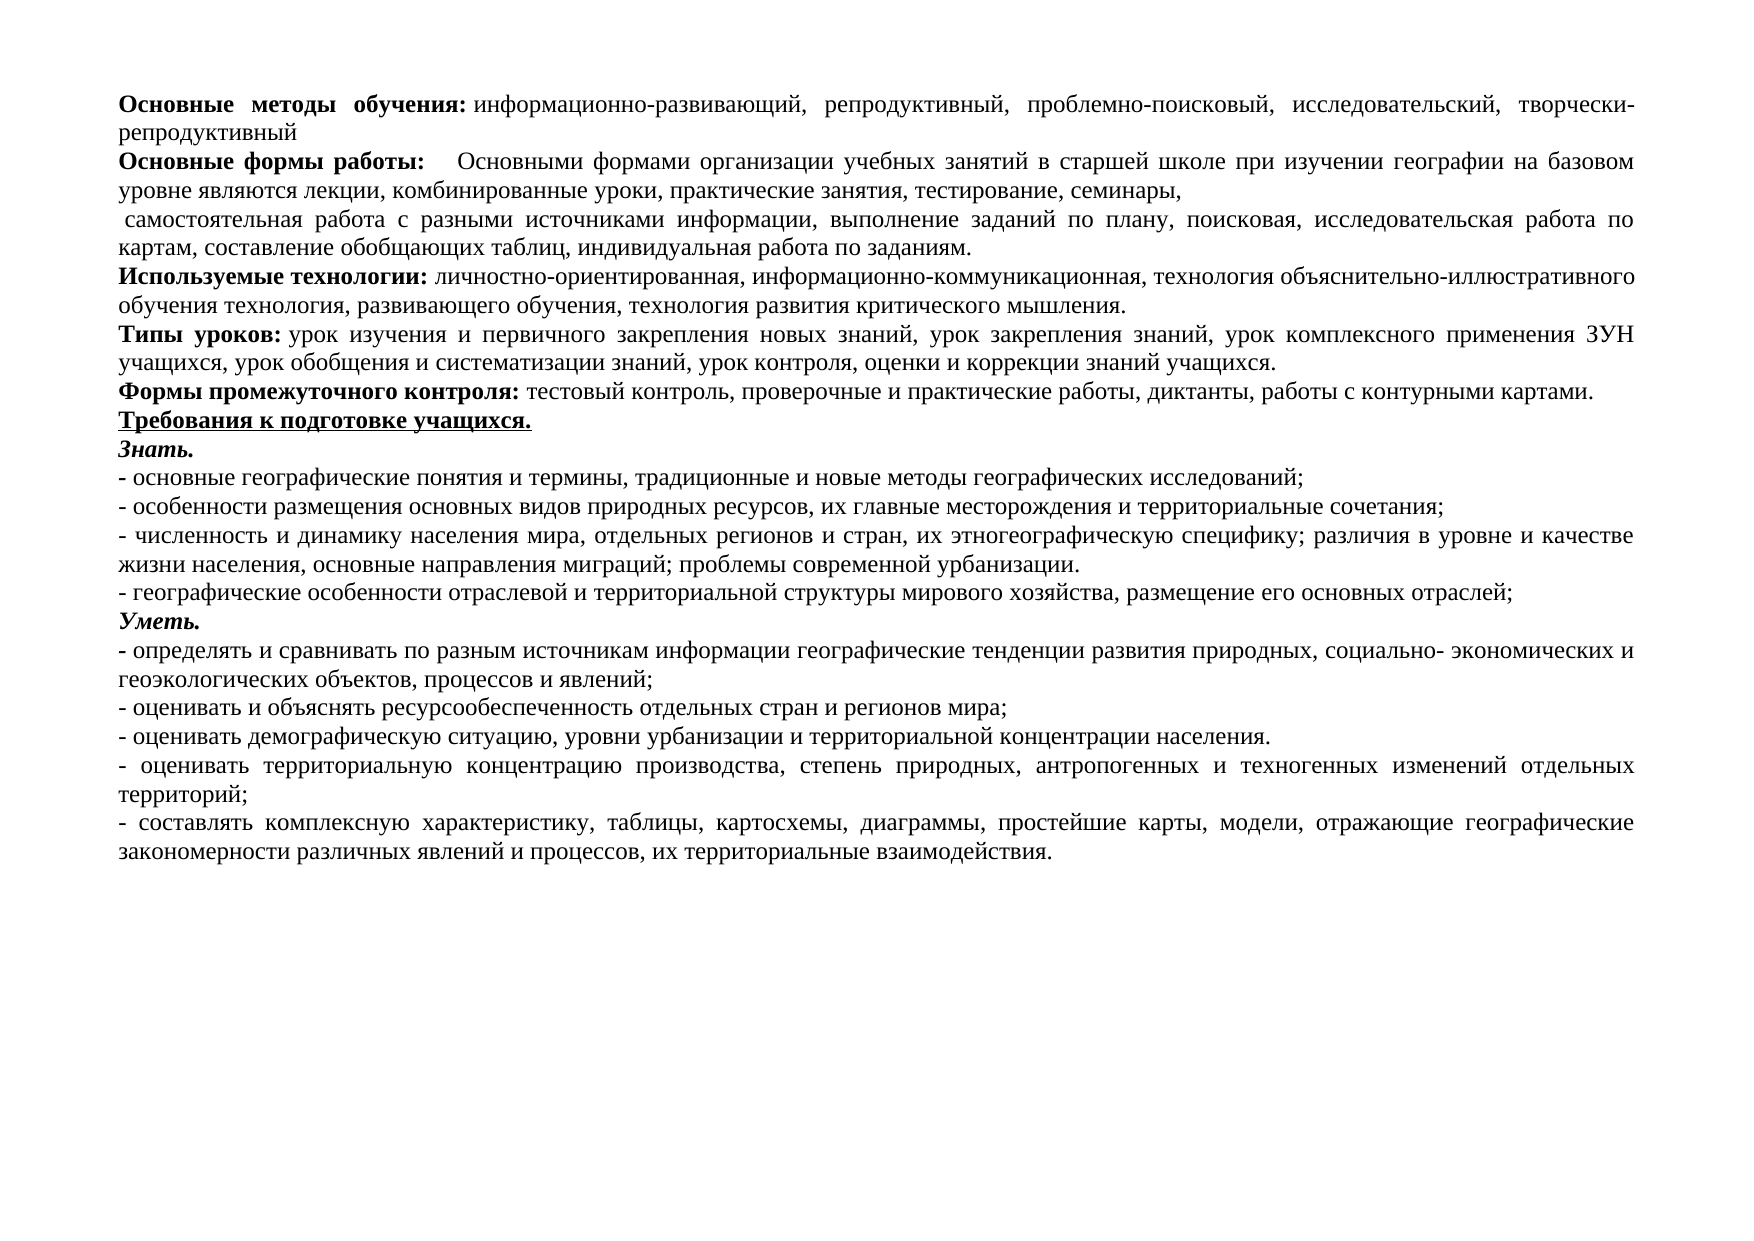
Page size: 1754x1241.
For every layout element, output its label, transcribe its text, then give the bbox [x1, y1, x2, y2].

text - географические особенности отраслевой и территориальной структуры мирового хозяйства, размещение его основных отраслей; [118, 577, 1636, 606]
text - определять и сравнивать по разным источникам информации географические тенденции развития природных, социально- экономических и геоэкологических объектов, процессов и явлений; [118, 635, 1636, 692]
text - оценивать территориальную концентрацию производства, степень природных, антропогенных и техногенных изменений отдельных территорий; [118, 750, 1636, 807]
text - оценивать и объяснять ресурсообеспеченность отдельных стран и регионов мира; [118, 692, 1636, 721]
text Типы уроков: урок изучения и первичного закрепления новых знаний, урок закрепления знаний, урок комплексного применения ЗУН учащихся, урок обобщения и систематизации знаний, урок контроля, оценки и коррекции знаний учащихся. [118, 319, 1636, 376]
text Требования к подготовке учащихся. [118, 405, 1636, 434]
text Основные формы работы: Основными формами организации учебных занятий в старшей школе при изучении географии на базовом уровне являются лекции, комбинированные уроки, практические занятия, тестирование, семинары, [118, 146, 1636, 204]
text - особенности размещения основных видов природных ресурсов, их главные месторождения и территориальные сочетания; [118, 491, 1636, 520]
text Формы промежуточного контроля: тестовый контроль, проверочные и практические работы, диктанты, работы с контурными картами. [118, 376, 1636, 405]
text Знать. [118, 434, 1636, 462]
text - основные географические понятия и термины, традиционные и новые методы географических исследований; [118, 462, 1636, 491]
text Основные методы обучения: информационно-развивающий, репродуктивный, проблемно-поисковый, исследовательский, творчески-репродуктивный [118, 89, 1636, 146]
text - оценивать демографическую ситуацию, уровни урбанизации и территориальной концентрации населения. [118, 721, 1636, 750]
text - численность и динамику населения мира, отдельных регионов и стран, их этногеографическую специфику; различия в уровне и качестве жизни населения, основные направления миграций; проблемы современной урбанизации. [118, 520, 1636, 577]
text самостоятельная работа с разными источниками информации, выполнение заданий по плану, поисковая, исследовательская работа по картам, составление обобщающих таблиц, индивидуальная работа по заданиям. [118, 204, 1636, 261]
text Уметь. [118, 606, 1636, 635]
text Используемые технологии: личностно-ориентированная, информационно-коммуникационная, технология объяснительно-иллюстративного обучения технология, развивающего обучения, технология развития критического мышления. [118, 261, 1636, 319]
text - составлять комплексную характеристику, таблицы, картосхемы, диаграммы, простейшие карты, модели, отражающие географические закономерности различных явлений и процессов, их территориальные взаимодействия. [118, 807, 1636, 865]
